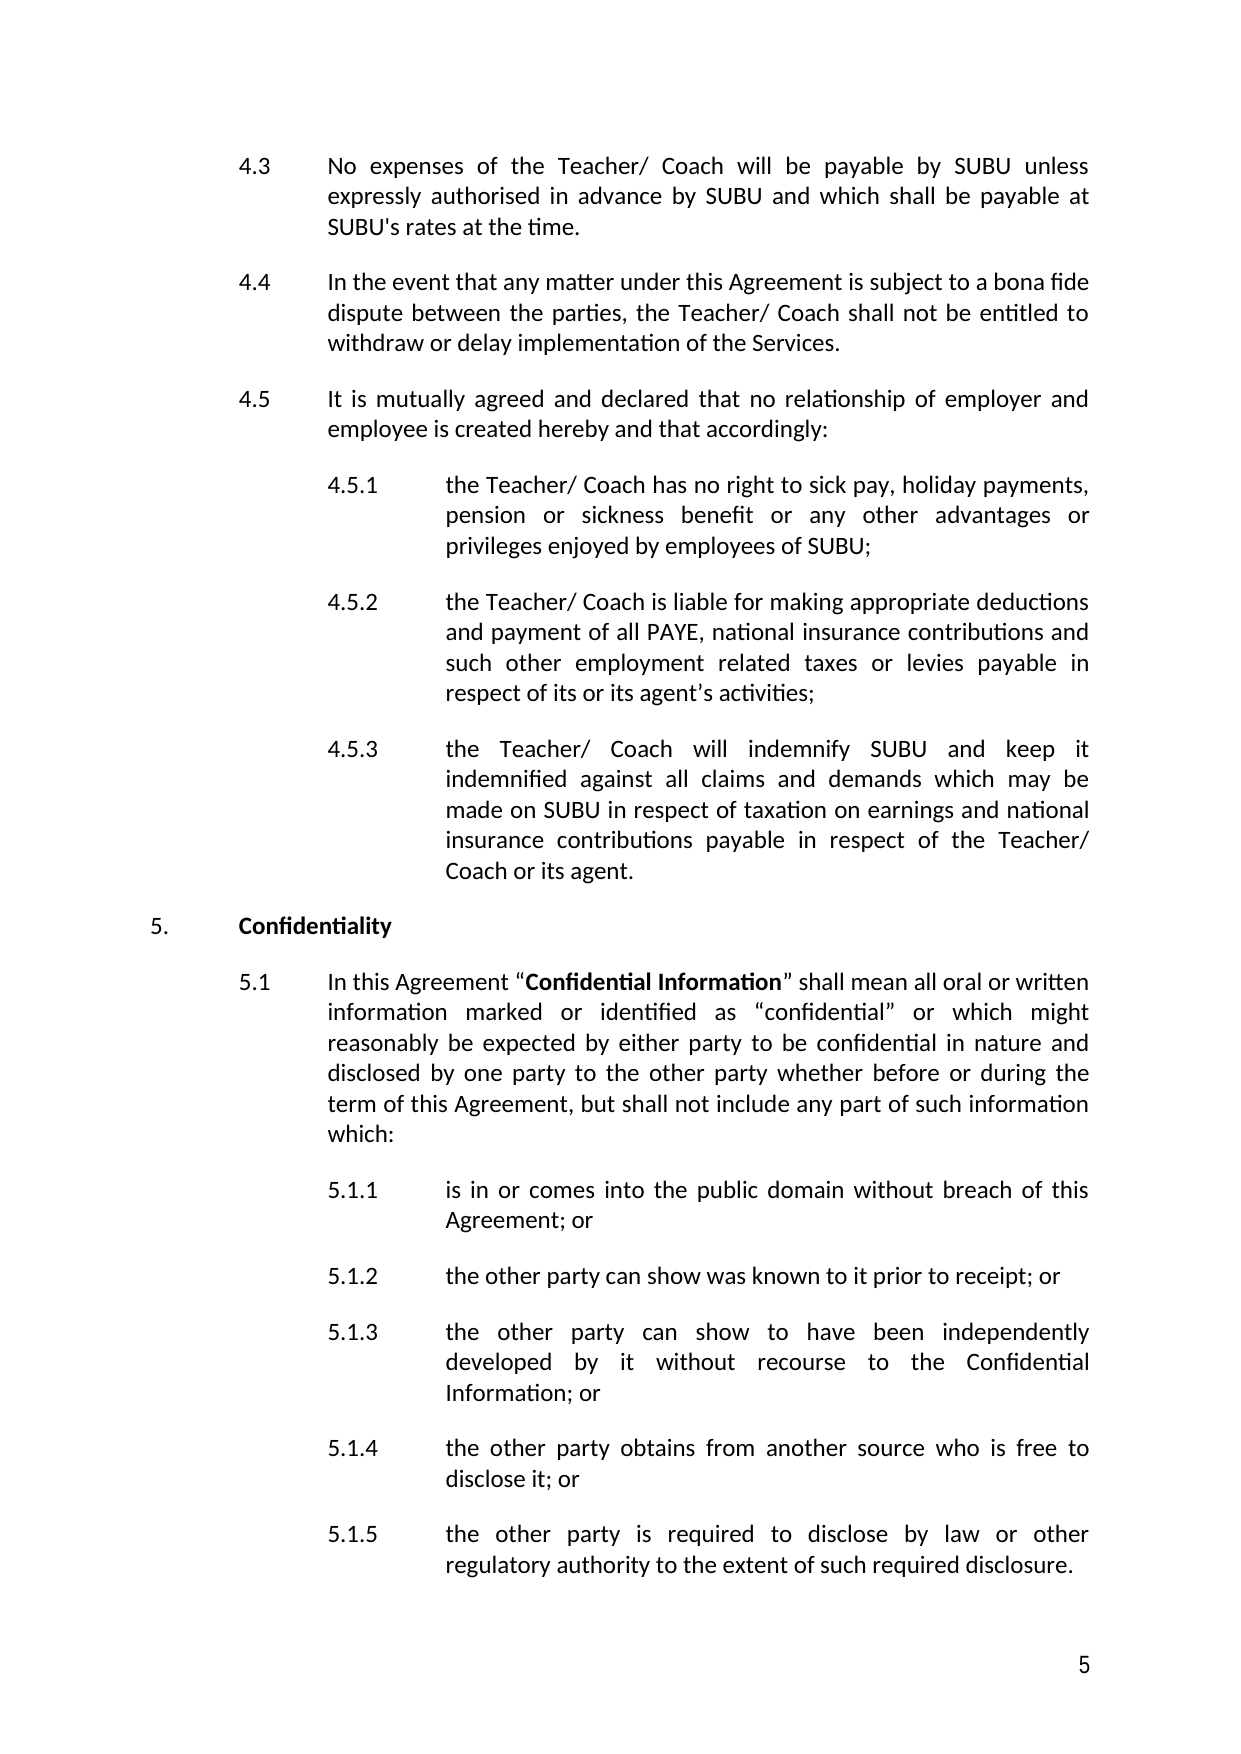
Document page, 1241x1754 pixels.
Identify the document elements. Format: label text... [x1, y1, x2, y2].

text In the event that any matter under this Agreement is subject to a bona fide dispute between the parties, the Teacher/ Coach shall not be entitled to withdraw or delay implementation of the Services. [239, 267, 1090, 358]
text It is mutually agreed and declared that no relationship of employer and employee is created hereby and that accordingly: [239, 383, 1090, 444]
text In this Agreement “Confidential Information” shall mean all oral or written information marked or identified as “confidential” or which might reasonably be expected by either party to be confidential in nature and disclosed by one party to the other party whether before or during the term of this Agreement, but shall not include any part of such information which: [239, 966, 1090, 1149]
text the Teacher/ Coach has no right to sick pay, holiday payments, pension or sickness benefit or any other advantages or privileges enjoyed by employees of SUBU; [327, 469, 1090, 561]
text Confidentiality [150, 910, 1090, 941]
text the Teacher/ Coach is liable for making appropriate deductions and payment of all PAYE, national insurance contributions and such other employment related taxes or levies payable in respect of its or its agent’s activities; [327, 586, 1090, 708]
text No expenses of the Teacher/ Coach will be payable by SUBU unless expressly authorised in advance by SUBU and which shall be payable at SUBU's rates at the time. [239, 150, 1090, 242]
text the other party can show to have been independently developed by it without recourse to the Confidential Information; or [327, 1316, 1090, 1407]
text the Teacher/ Coach will indemnify SUBU and keep it indemnified against all claims and demands which may be made on SUBU in respect of taxation on earnings and national insurance contributions payable in respect of the Teacher/ Coach or its agent. [327, 733, 1090, 885]
text the other party is required to disclose by law or other regulatory authority to the extent of such required disclosure. [327, 1518, 1090, 1579]
text the other party obtains from another source who is free to disclose it; or [327, 1432, 1090, 1493]
text the other party can show was known to it prior to receipt; or [327, 1260, 1090, 1291]
text is in or comes into the public domain without breach of this Agreement; or [327, 1174, 1090, 1235]
